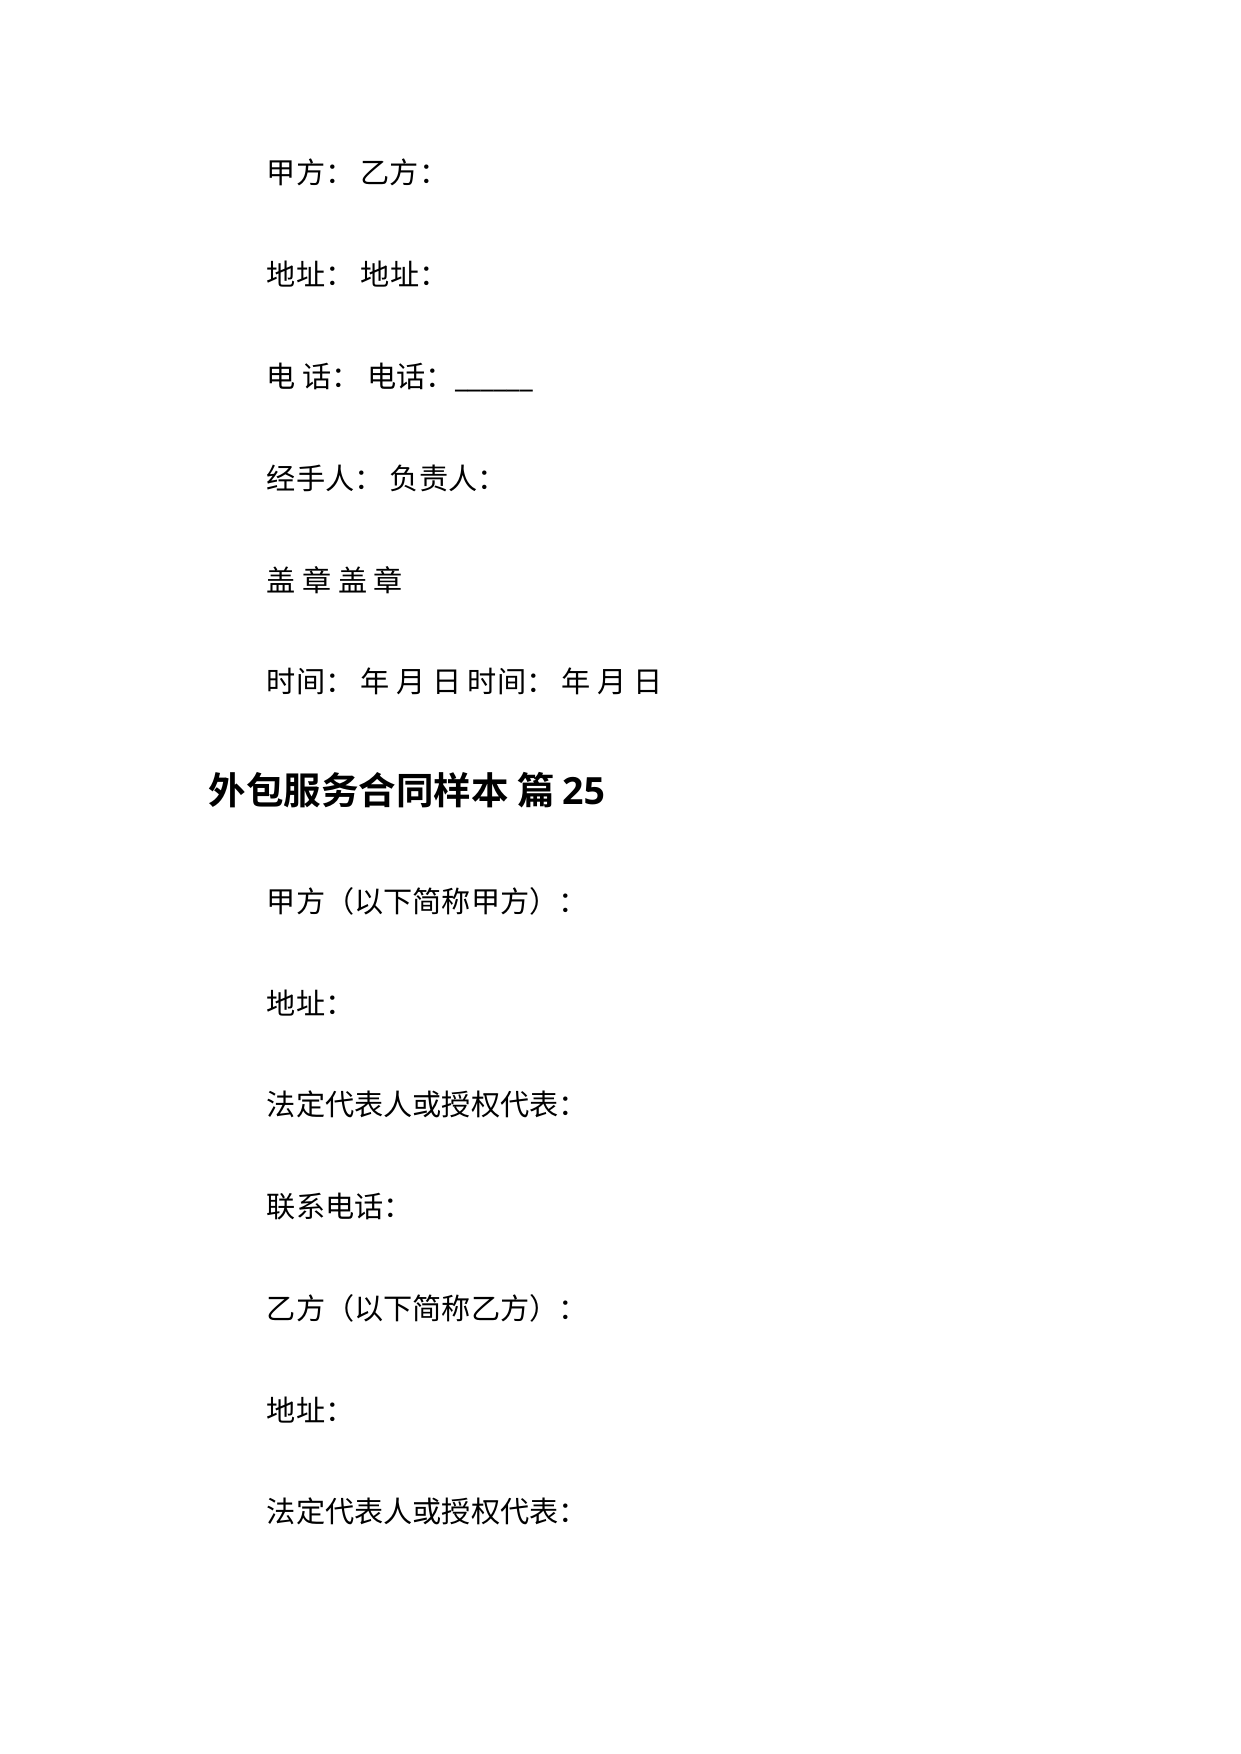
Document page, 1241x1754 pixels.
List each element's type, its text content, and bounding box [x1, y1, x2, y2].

text 地址： 地址： [150, 252, 1090, 294]
text 甲方： 乙方： [150, 150, 1090, 192]
text 乙方（以下简称乙方）： [150, 1286, 1090, 1328]
text 法定代表人或授权代表： [150, 1082, 1090, 1124]
text 法定代表人或授权代表： [150, 1489, 1090, 1531]
text 甲方（以下简称甲方）： [150, 878, 1090, 921]
text 经手人： 负责人： [150, 456, 1090, 498]
text 地址： [150, 980, 1090, 1022]
text 联系电话： [150, 1184, 1090, 1226]
text 外包服务合同样本 篇25 [150, 761, 1090, 815]
text 电 话： 电话：______ [150, 353, 1090, 396]
text 地址： [150, 1387, 1090, 1429]
text 盖 章 盖 章 [150, 557, 1090, 599]
text 时间： 年 月 日 时间： 年 月 日 [150, 659, 1090, 701]
